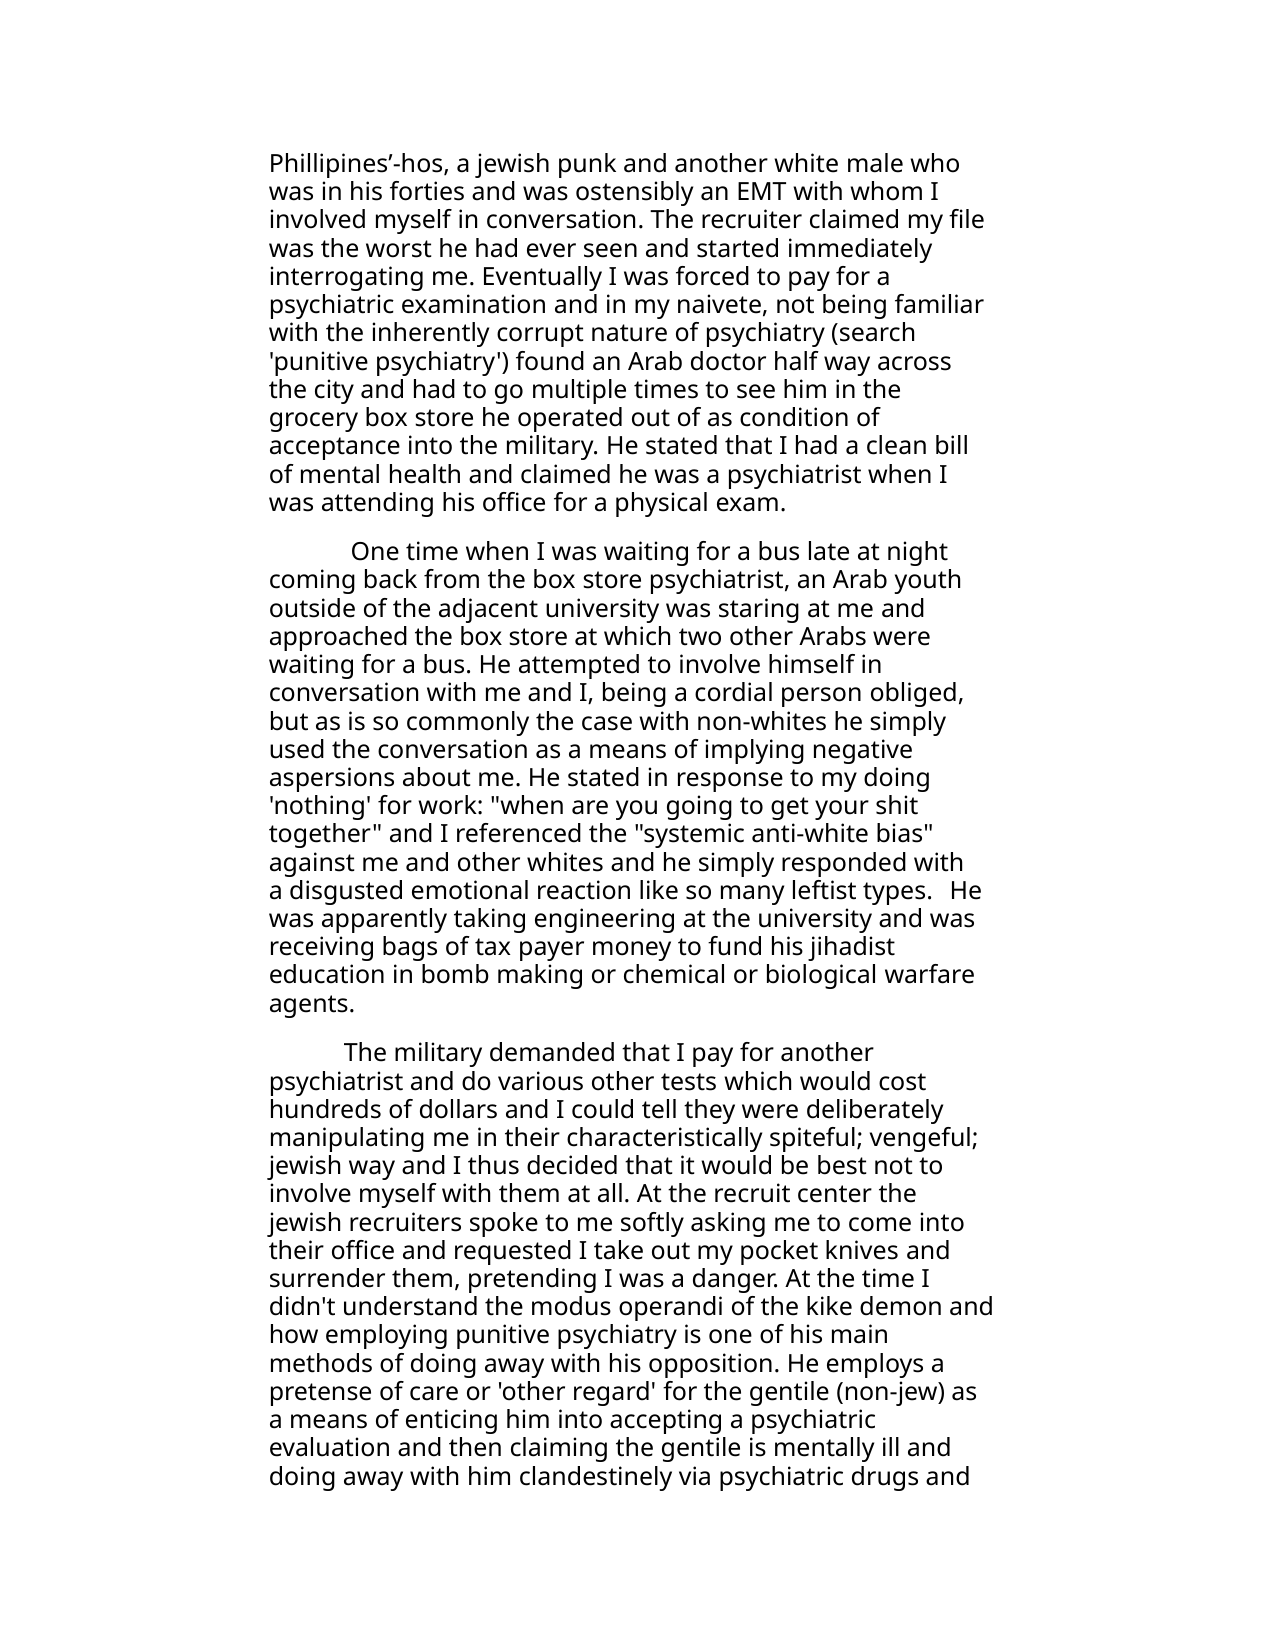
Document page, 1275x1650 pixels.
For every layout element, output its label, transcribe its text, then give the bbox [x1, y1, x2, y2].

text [268, 1039, 995, 1491]
text One time when I was waiting for a bus late at night coming back from the box store psychiatrist, an Arab youth outside of the adjacent university was staring at me and approached the box store at which two other Arabs were waiting for a bus. He attempted to involve himself in conversation with me and I, being a cordial person obliged, but as is so commonly the case with non-whites he simply used the conversation as a means of implying negative aspersions about me. He stated in response to my doing 'nothing' for work: "when are you going to get your shit together" and I referenced the "systemic anti-white bias" against me and other whites and he simply responded with a disgusted emotional reaction like so many leftist types. He was apparently taking engineering at the university and was receiving bags of tax payer money to fund his jihadist education in bomb making or chemical or biological warfare agents. [268, 538, 984, 1018]
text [268, 150, 996, 517]
